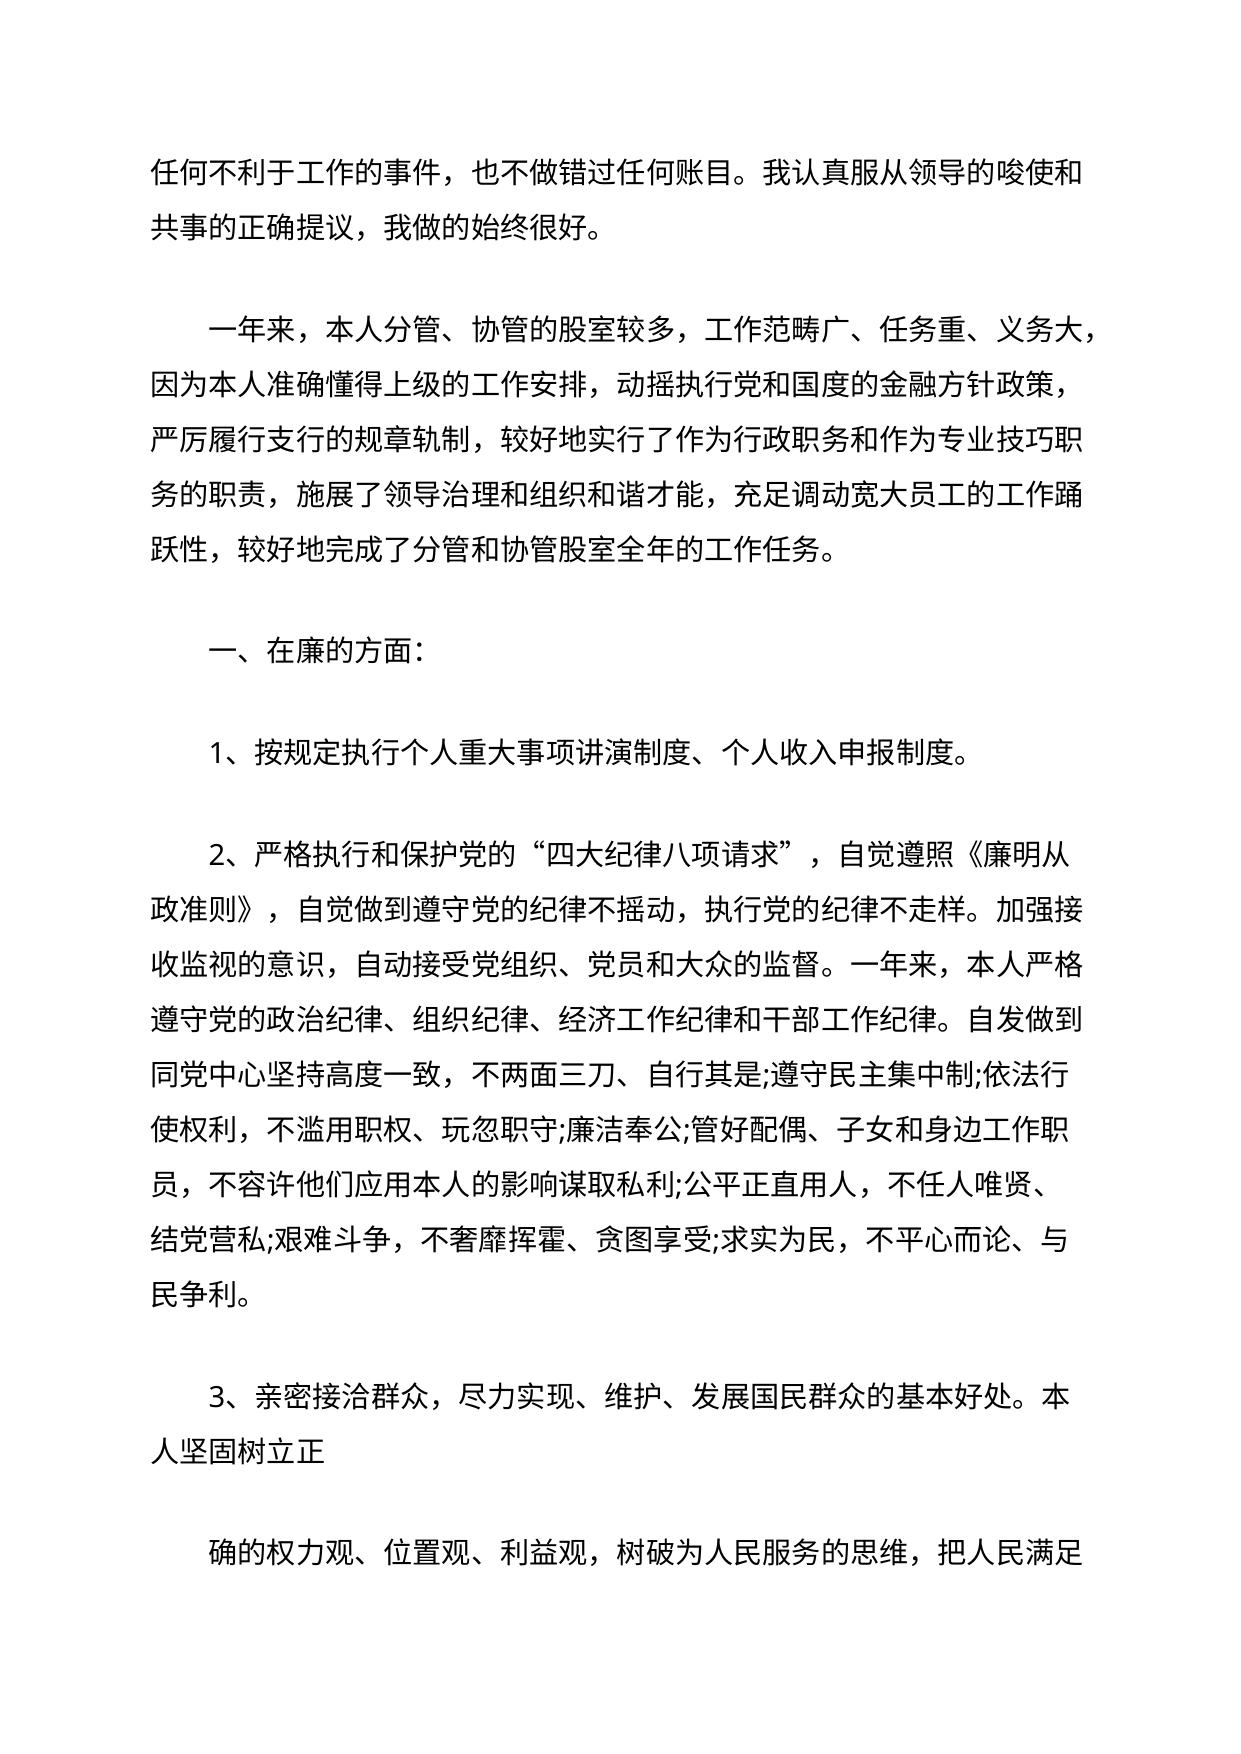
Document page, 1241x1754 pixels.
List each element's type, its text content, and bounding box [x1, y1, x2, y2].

text 1、按规定执行个人重大事项讲演制度、个人收入申报制度。 [150, 730, 1090, 772]
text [150, 150, 1090, 247]
text 2、严格执行和保护党的“四大纪律八项请求”，自觉遵照《廉明从政准则》，自觉做到遵守党的纪律不摇动，执行党的纪律不走样。加强接收监视的意识，自动接受党组织、党员和大众的监督。一年来，本人严格遵守党的政治纪律、组织纪律、经济工作纪律和干部工作纪律。自发做到同党中心坚持高度一致，不两面三刀、自行其是;遵守民主集中制;依法行使权利，不滥用职权、玩忽职守;廉洁奉公;管好配偶、子女和身边工作职员，不容许他们应用本人的影响谋取私利;公平正直用人，不任人唯贤、结党营私;艰难斗争，不奢靡挥霍、贪图享受;求实为民，不平心而论、与民争利。 [150, 832, 1090, 1314]
text 3、亲密接洽群众，尽力实现、维护、发展国民群众的基本好处。本人坚固树立正 [150, 1373, 1090, 1471]
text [150, 1530, 1090, 1572]
text 一、在廉的方面： [150, 628, 1090, 670]
text 一年来，本人分管、协管的股室较多，工作范畴广、任务重、义务大，因为本人准确懂得上级的工作安排，动摇执行党和国度的金融方针政策，严厉履行支行的规章轨制，较好地实行了作为行政职务和作为专业技巧职务的职责，施展了领导治理和组织和谐才能，充足调动宽大员工的工作踊跃性，较好地完成了分管和协管股室全年的工作任务。 [150, 307, 1090, 568]
